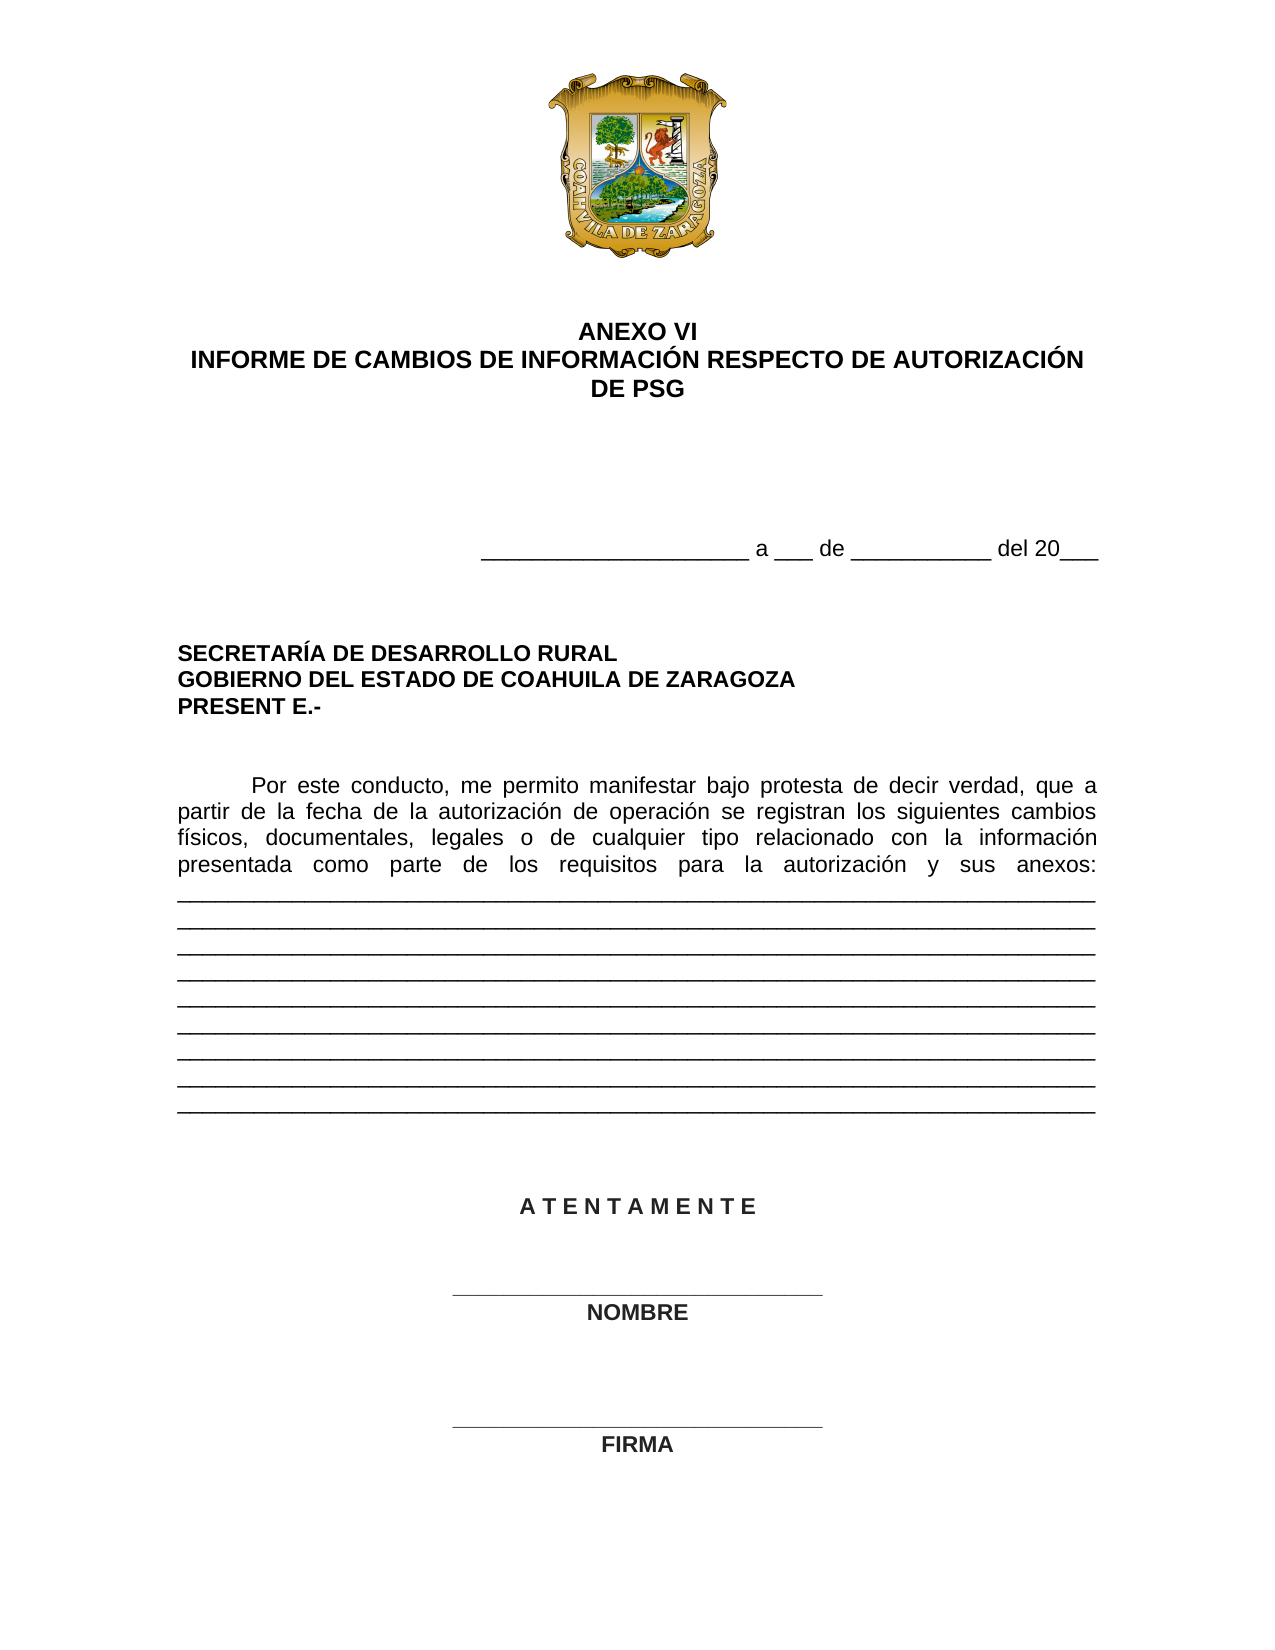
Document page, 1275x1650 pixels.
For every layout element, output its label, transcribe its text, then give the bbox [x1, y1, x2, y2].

text GOBIERNO DEL ESTADO DE COAHUILA DE ZARAGOZA [177, 666, 1098, 693]
text _____________________________ [177, 1404, 1098, 1431]
picture [548, 73, 727, 258]
text FIRMA [177, 1431, 1098, 1457]
text ANEXO VI [177, 316, 1098, 345]
text INFORME DE CAMBIOS DE INFORMACIÓN RESPECTO DE AUTORIZACIÓN DE PSG [177, 345, 1098, 403]
text _____________________ a ___ de ___________ del 20___ [177, 534, 1098, 561]
text A T E N T A M E N T E [177, 1193, 1098, 1220]
text PRESENT E.- [177, 693, 1098, 719]
text _____________________________ [177, 1272, 1098, 1299]
text Por este conducto, me permito manifestar bajo protesta de decir verdad, que a partir de la fecha de la autorización de operación se registran los siguientes cambios físicos, documentales, legales o de cualquier tipo relacionado con la información presentada como parte de los requisitos para la autorización y sus anexos: ________________________________________________________________________________________________________________________________________________________________________________________________________________________________________________________________________________________________________________________________________________________________________________________________________________________________________________________________________________________________________________________________________________________________________________________________________________________________________________________________________ [177, 772, 1098, 1114]
text NOMBRE [177, 1299, 1098, 1325]
text SECRETARÍA DE DESARROLLO RURAL [177, 640, 1098, 666]
